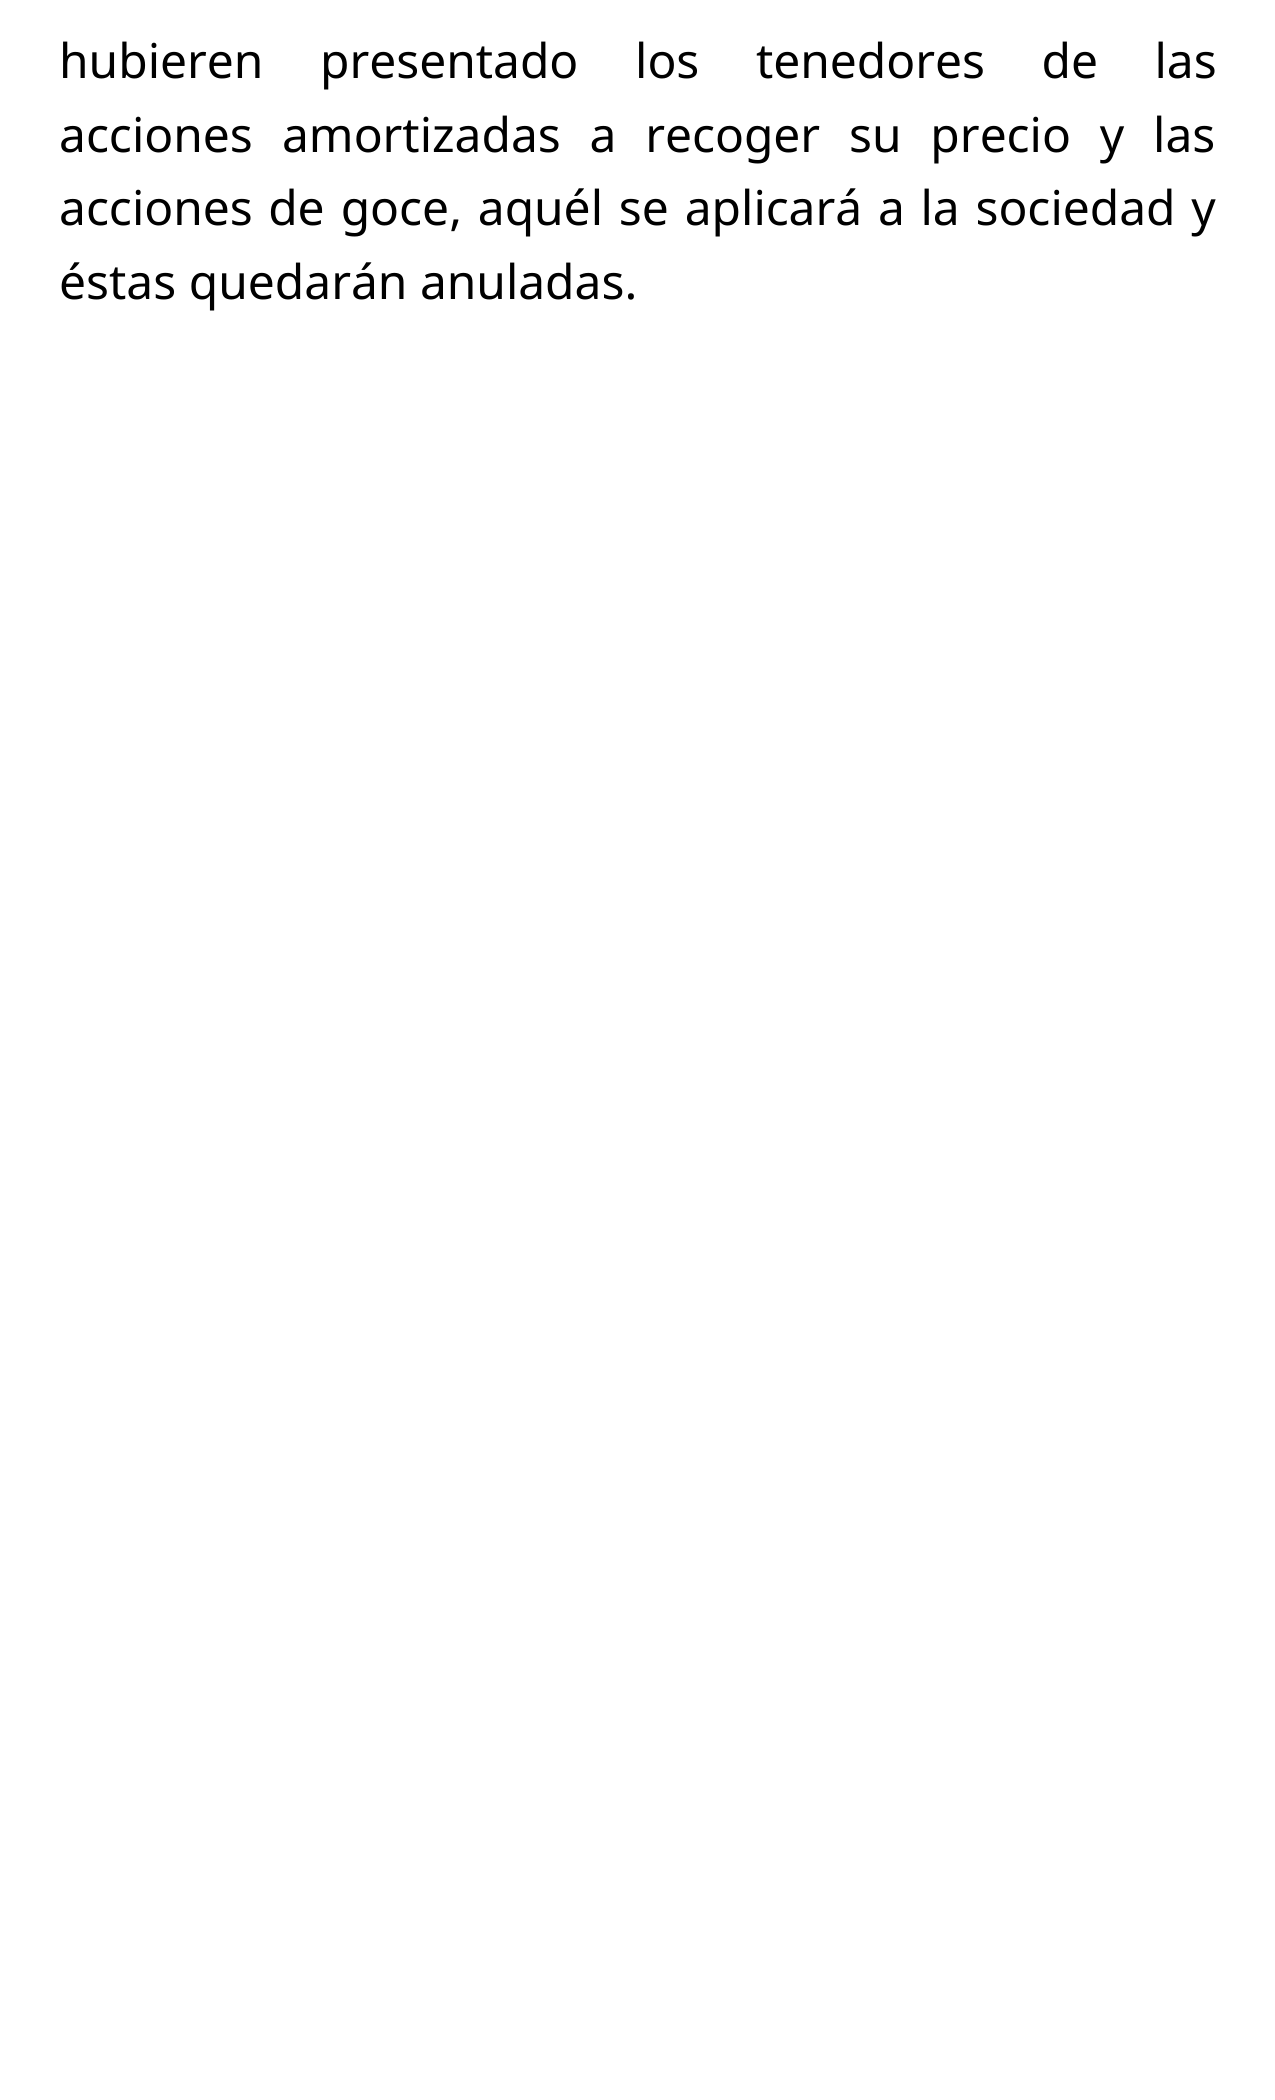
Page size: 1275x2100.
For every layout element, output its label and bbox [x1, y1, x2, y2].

text [59, 27, 1216, 314]
